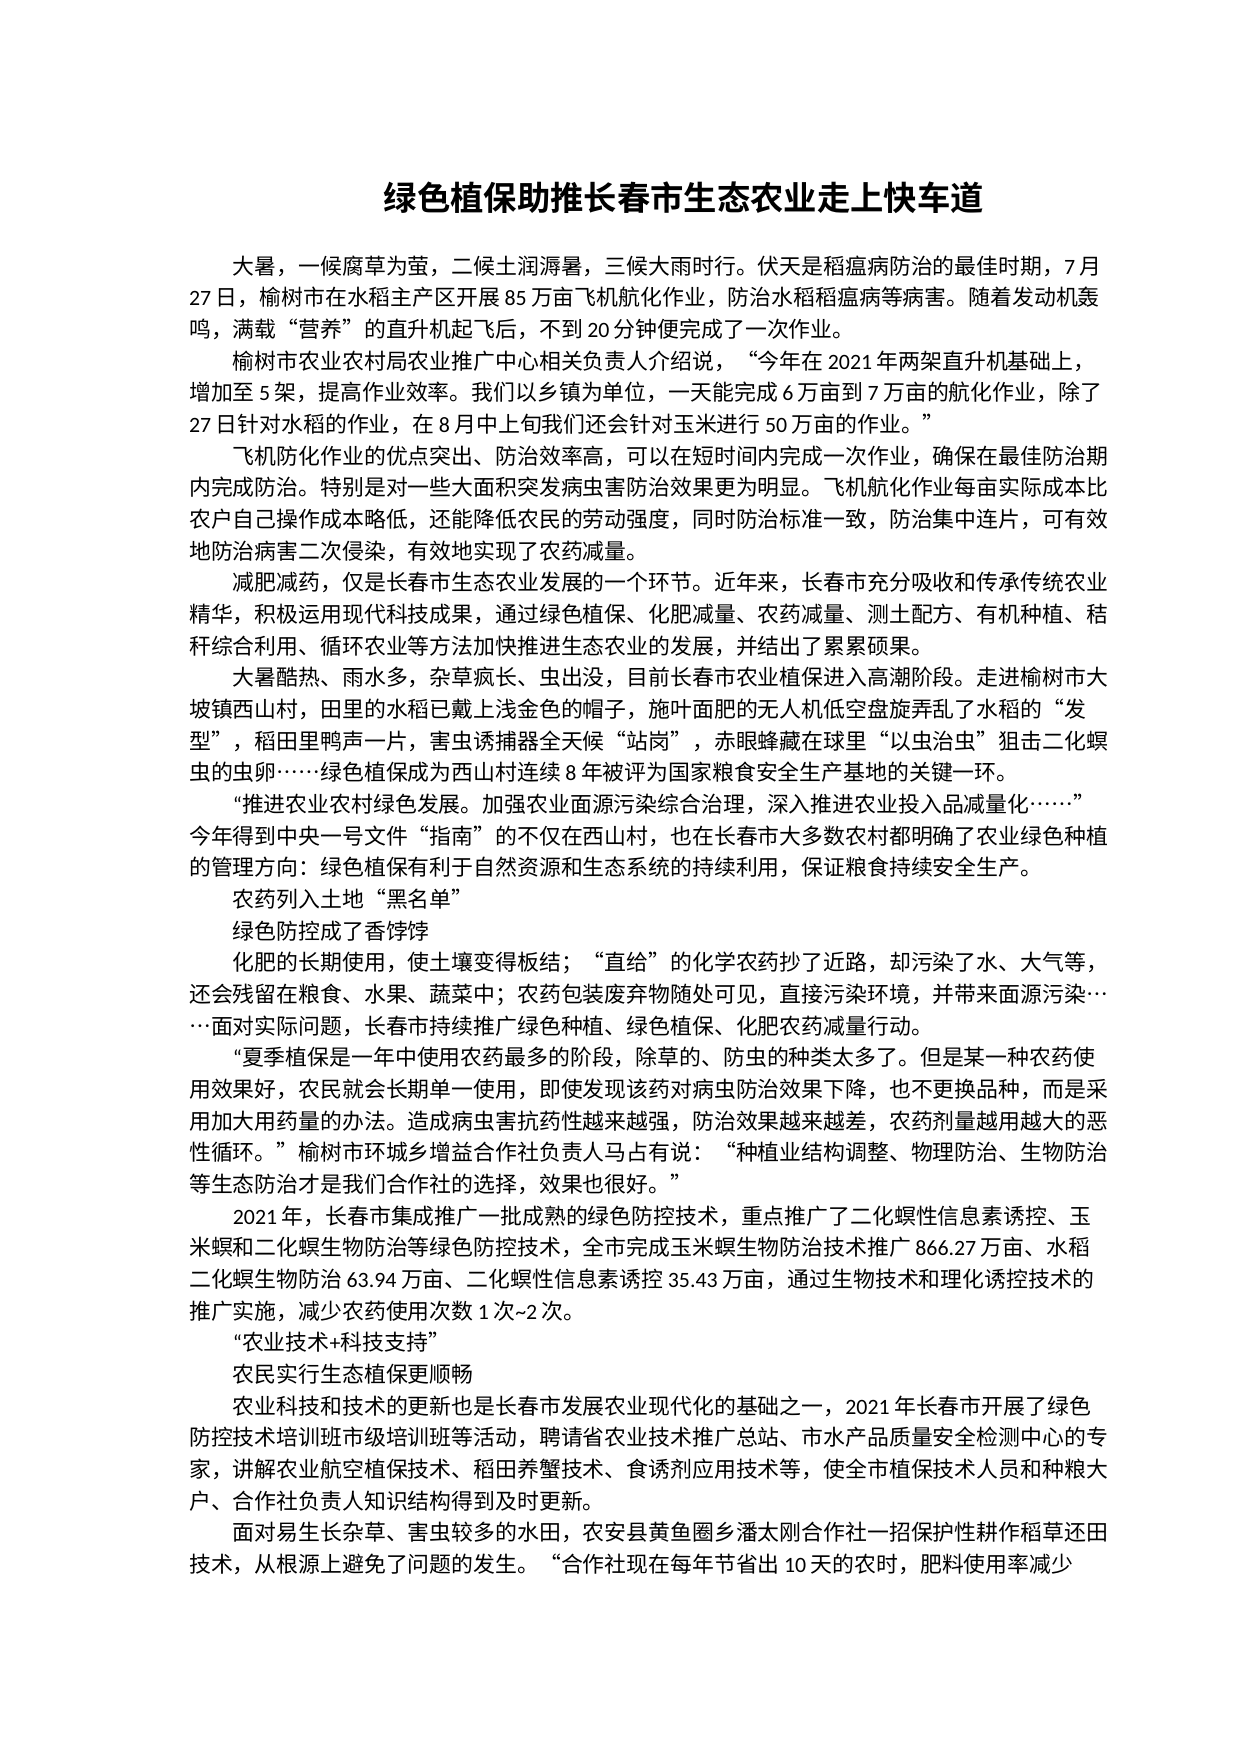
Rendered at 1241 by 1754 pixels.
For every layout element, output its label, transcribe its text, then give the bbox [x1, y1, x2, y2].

text 农药列入土地“黑名单” [189, 882, 1111, 914]
text 榆树市农业农村局农业推广中心相关负责人介绍说，“今年在2021年两架直升机基础上，增加至5架，提高作业效率。我们以乡镇为单位，一天能完成6万亩到7万亩的航化作业，除了27日针对水稻的作业，在8月中上旬我们还会针对玉米进行50万亩的作业。” [189, 344, 1111, 439]
text 2021年，长春市集成推广一批成熟的绿色防控技术，重点推广了二化螟性信息素诱控、玉米螟和二化螟生物防治等绿色防控技术，全市完成玉米螟生物防治技术推广866.27万亩、水稻二化螟生物防治63.94万亩、二化螟性信息素诱控35.43万亩，通过生物技术和理化诱控技术的推广实施，减少农药使用次数1次~2次。 [189, 1199, 1111, 1325]
text 飞机防化作业的优点突出、防治效率高，可以在短时间内完成一次作业，确保在最佳防治期内完成防治。特别是对一些大面积突发病虫害防治效果更为明显。飞机航化作业每亩实际成本比农户自己操作成本略低，还能降低农民的劳动强度，同时防治标准一致，防治集中连片，可有效地防治病害二次侵染，有效地实现了农药减量。 [189, 439, 1111, 565]
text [189, 1515, 1111, 1579]
text 减肥减药，仅是长春市生态农业发展的一个环节。近年来，长春市充分吸收和传承传统农业精华，积极运用现代科技成果，通过绿色植保、化肥减量、农药减量、测土配方、有机种植、秸秆综合利用、循环农业等方法加快推进生态农业的发展，并结出了累累硕果。 [189, 565, 1111, 660]
text 化肥的长期使用，使土壤变得板结；“直给”的化学农药抄了近路，却污染了水、大气等，还会残留在粮食、水果、蔬菜中；农药包装废弃物随处可见，直接污染环境，并带来面源污染……面对实际问题，长春市持续推广绿色种植、绿色植保、化肥农药减量行动。 [189, 945, 1111, 1040]
text “推进农业农村绿色发展。加强农业面源污染综合治理，深入推进农业投入品减量化……”今年得到中央一号文件“指南”的不仅在西山村，也在长春市大多数农村都明确了农业绿色种植的管理方向：绿色植保有利于自然资源和生态系统的持续利用，保证粮食持续安全生产。 [189, 787, 1111, 882]
text 大暑酷热、雨水多，杂草疯长、虫出没，目前长春市农业植保进入高潮阶段。走进榆树市大坡镇西山村，田里的水稻已戴上浅金色的帽子，施叶面肥的无人机低空盘旋弄乱了水稻的“发型”，稻田里鸭声一片，害虫诱捕器全天候“站岗”，赤眼蜂藏在球里“以虫治虫”狙击二化螟虫的虫卵……绿色植保成为西山村连续8年被评为国家粮食安全生产基地的关键一环。 [189, 660, 1111, 787]
text 大暑，一候腐草为萤，二候土润溽暑，三候大雨时行。伏天是稻瘟病防治的最佳时期，7月27日，榆树市在水稻主产区开展85万亩飞机航化作业，防治水稻稻瘟病等病害。随着发动机轰鸣，满载“营养”的直升机起飞后，不到20分钟便完成了一次作业。 [189, 249, 1111, 344]
text 农业科技和技术的更新也是长春市发展农业现代化的基础之一，2021年长春市开展了绿色防控技术培训班市级培训班等活动，聘请省农业技术推广总站、市水产品质量安全检测中心的专家，讲解农业航空植保技术、稻田养蟹技术、食诱剂应用技术等，使全市植保技术人员和种粮大户、合作社负责人知识结构得到及时更新。 [189, 1389, 1111, 1515]
text “夏季植保是一年中使用农药最多的阶段，除草的、防虫的种类太多了。但是某一种农药使用效果好，农民就会长期单一使用，即使发现该药对病虫防治效果下降，也不更换品种，而是采用加大用药量的办法。造成病虫害抗药性越来越强，防治效果越来越差，农药剂量越用越大的恶性循环。”榆树市环城乡增益合作社负责人马占有说：“种植业结构调整、物理防治、生物防治等生态防治才是我们合作社的选择，效果也很好。” [189, 1040, 1111, 1199]
text “农业技术+科技支持” [189, 1325, 1111, 1357]
text 农民实行生态植保更顺畅 [189, 1357, 1111, 1389]
text 绿色防控成了香饽饽 [189, 914, 1111, 945]
subtitle 绿色植保助推长春市生态农业走上快车道 [189, 171, 1111, 219]
